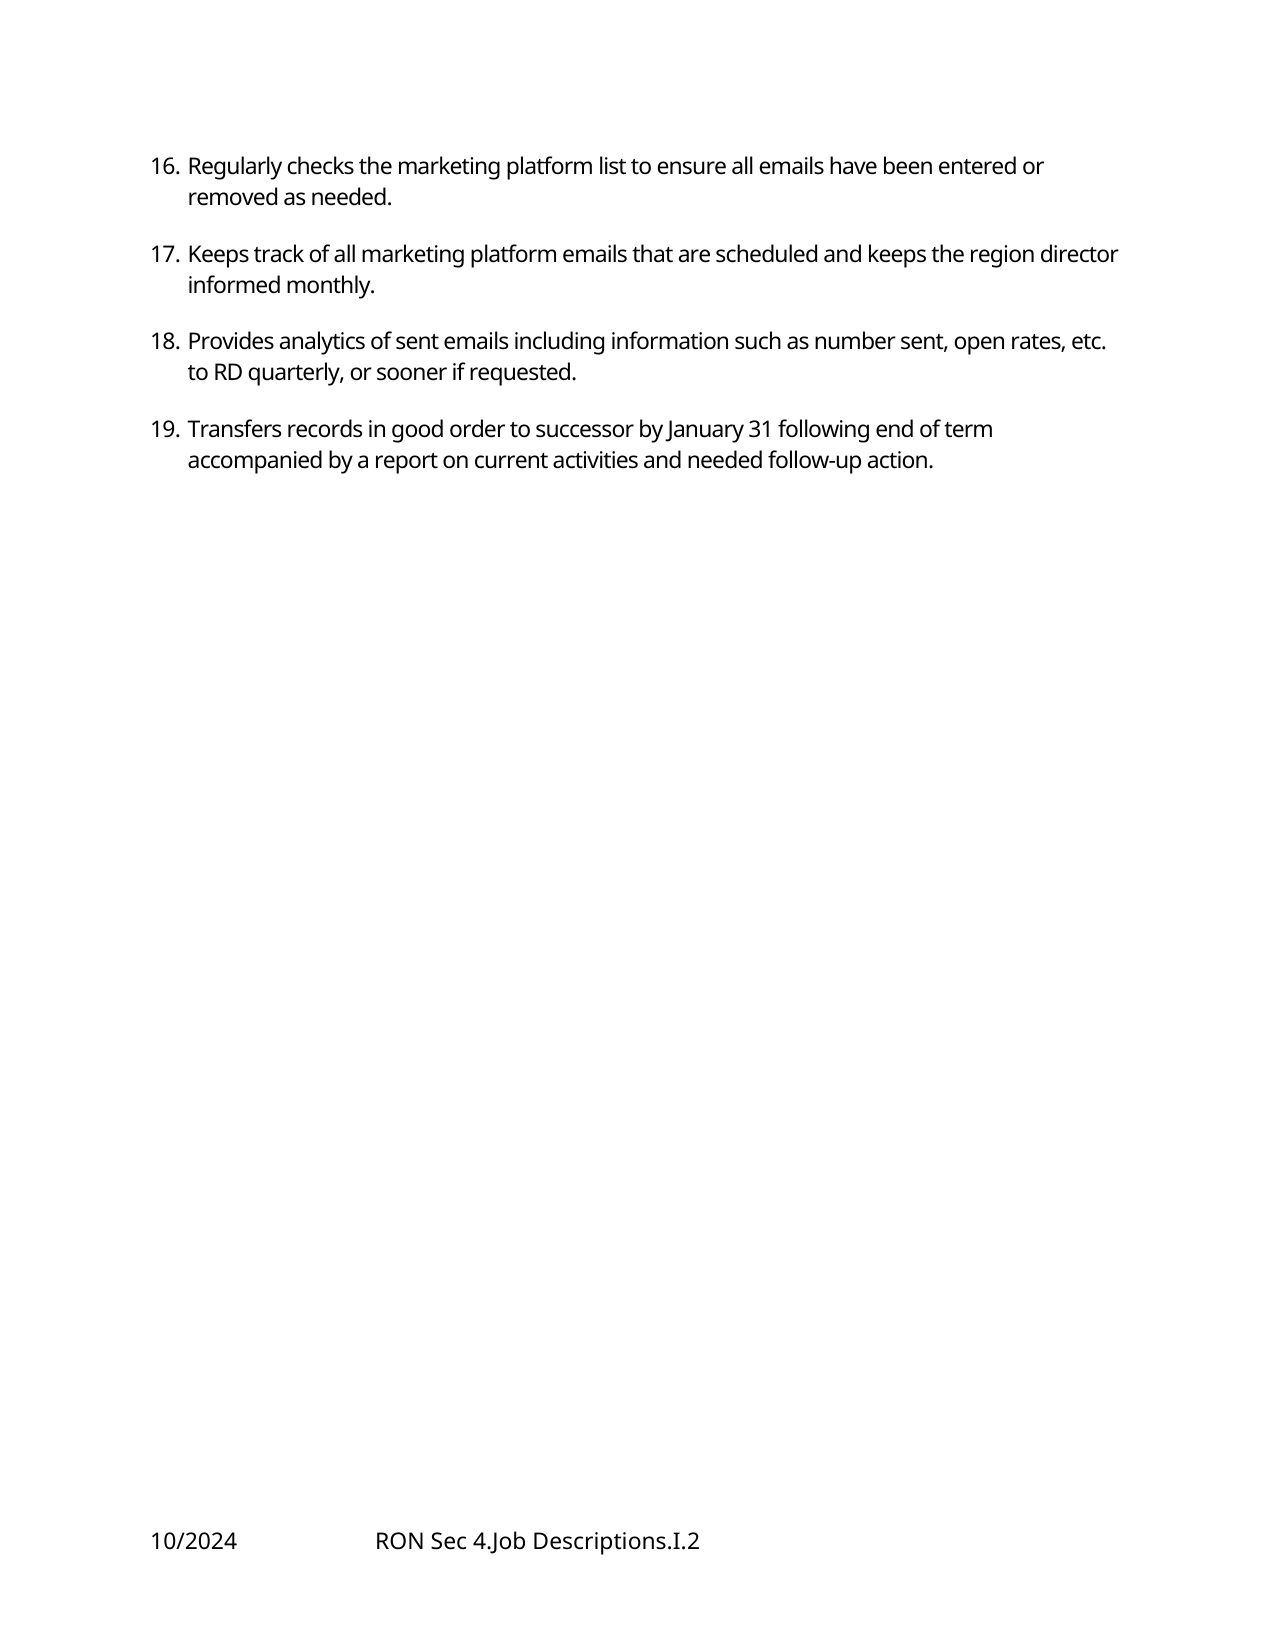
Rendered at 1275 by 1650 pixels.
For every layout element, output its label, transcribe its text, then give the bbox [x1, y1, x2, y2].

list Provides analytics of sent emails including information such as number sent, open rates, etc. to RD quarterly, or sooner if requested. [150, 325, 1125, 387]
list Keeps track of all marketing platform emails that are scheduled and keeps the region director informed monthly. [150, 237, 1125, 300]
list Regularly checks the marketing platform list to ensure all emails have been entered or removed as needed. [150, 150, 1125, 212]
list Transfers records in good order to successor by January 31 following end of term accompanied by a report on current activities and needed follow-up action. [150, 412, 1125, 475]
